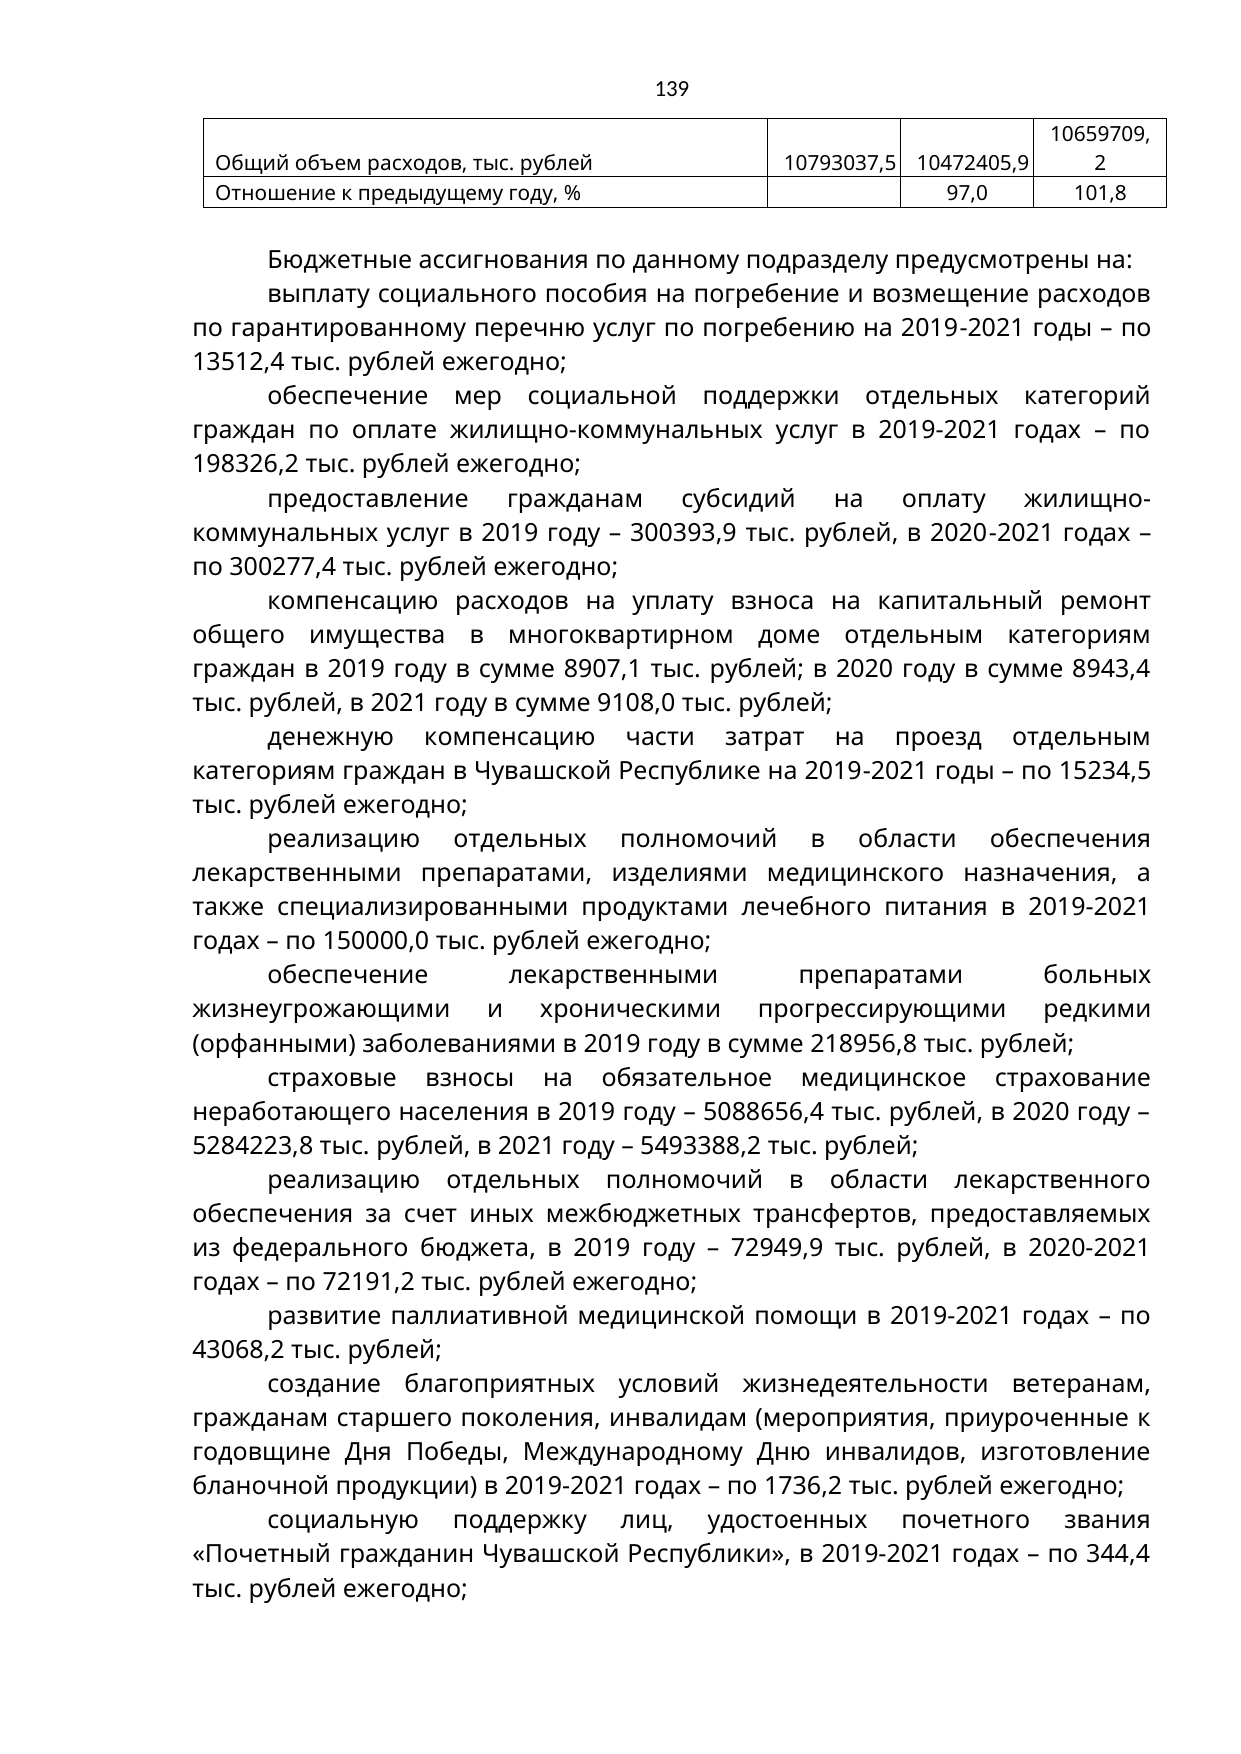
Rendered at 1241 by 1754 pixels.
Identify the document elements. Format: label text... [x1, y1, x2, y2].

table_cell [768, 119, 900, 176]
text компенсацию расходов на уплату взноса на капитальный ремонт общего имущества в многоквартирном доме отдельным категориям граждан в 2019 году в сумме 8907,1 тыс. рублей; в 2020 году в сумме 8943,4 тыс. рублей, в 2021 году в сумме 9108,0 тыс. рублей; [192, 582, 1152, 719]
text развитие паллиативной медицинской помощи в 2019-2021 годах – по 43068,2 тыс. рублей; [192, 1298, 1152, 1366]
text выплату социального пособия на погребение и возмещение расходов по гарантированному перечню услуг по погребению на 2019-2021 годы – по 13512,4 тыс. рублей ежегодно; [192, 276, 1152, 378]
text обеспечение мер социальной поддержки отдельных категорий граждан по оплате жилищно-коммунальных услуг в 2019-2021 годах – по 198326,2 тыс. рублей ежегодно; [192, 378, 1152, 480]
text Бюджетные ассигнования по данному подразделу предусмотрены на: [192, 242, 1152, 276]
text денежную компенсацию части затрат на проезд отдельным категориям граждан в Чувашской Республике на 2019-2021 годы – по 15234,5 тыс. рублей ежегодно; [192, 719, 1152, 821]
text страховые взносы на обязательное медицинское страхование неработающего населения в 2019 году – 5088656,4 тыс. рублей, в 2020 году – 5284223,8 тыс. рублей, в 2021 году – 5493388,2 тыс. рублей; [192, 1059, 1152, 1161]
text социальную поддержку лиц, удостоенных почетного звания «Почетный гражданин Чувашской Республики», в 2019-2021 годах – по 344,4 тыс. рублей ежегодно; [192, 1502, 1152, 1604]
text обеспечение лекарственными препаратами больных жизнеугрожающими и хроническими прогрессирующими редкими (орфанными) заболеваниями в 2019 году в сумме 218956,8 тыс. рублей; [192, 957, 1152, 1059]
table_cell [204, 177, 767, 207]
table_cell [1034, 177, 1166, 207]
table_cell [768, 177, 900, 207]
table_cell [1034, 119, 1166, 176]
text реализацию отдельных полномочий в области лекарственного обеспечения за счет иных межбюджетных трансфертов, предоставляемых из федерального бюджета, в 2019 году – 72949,9 тыс. рублей, в 2020-2021 годах – по 72191,2 тыс. рублей ежегодно; [192, 1161, 1152, 1298]
text создание благоприятных условий жизнедеятельности ветеранам, гражданам старшего поколения, инвалидам (мероприятия, приуроченные к годовщине Дня Победы, Международному Дню инвалидов, изготовление бланочной продукции) в 2019-2021 годах – по 1736,2 тыс. рублей ежегодно; [192, 1366, 1152, 1502]
text предоставление гражданам субсидий на оплату жилищно-коммунальных услуг в 2019 году – 300393,9 тыс. рублей, в 2020-2021 годах – по 300277,4 тыс. рублей ежегодно; [192, 480, 1152, 582]
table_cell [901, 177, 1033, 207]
text реализацию отдельных полномочий в области обеспечения лекарственными препаратами, изделиями медицинского назначения, а также специализированными продуктами лечебного питания в 2019-2021 годах – по 150000,0 тыс. рублей ежегодно; [192, 821, 1152, 957]
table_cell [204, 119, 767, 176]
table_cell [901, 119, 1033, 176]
